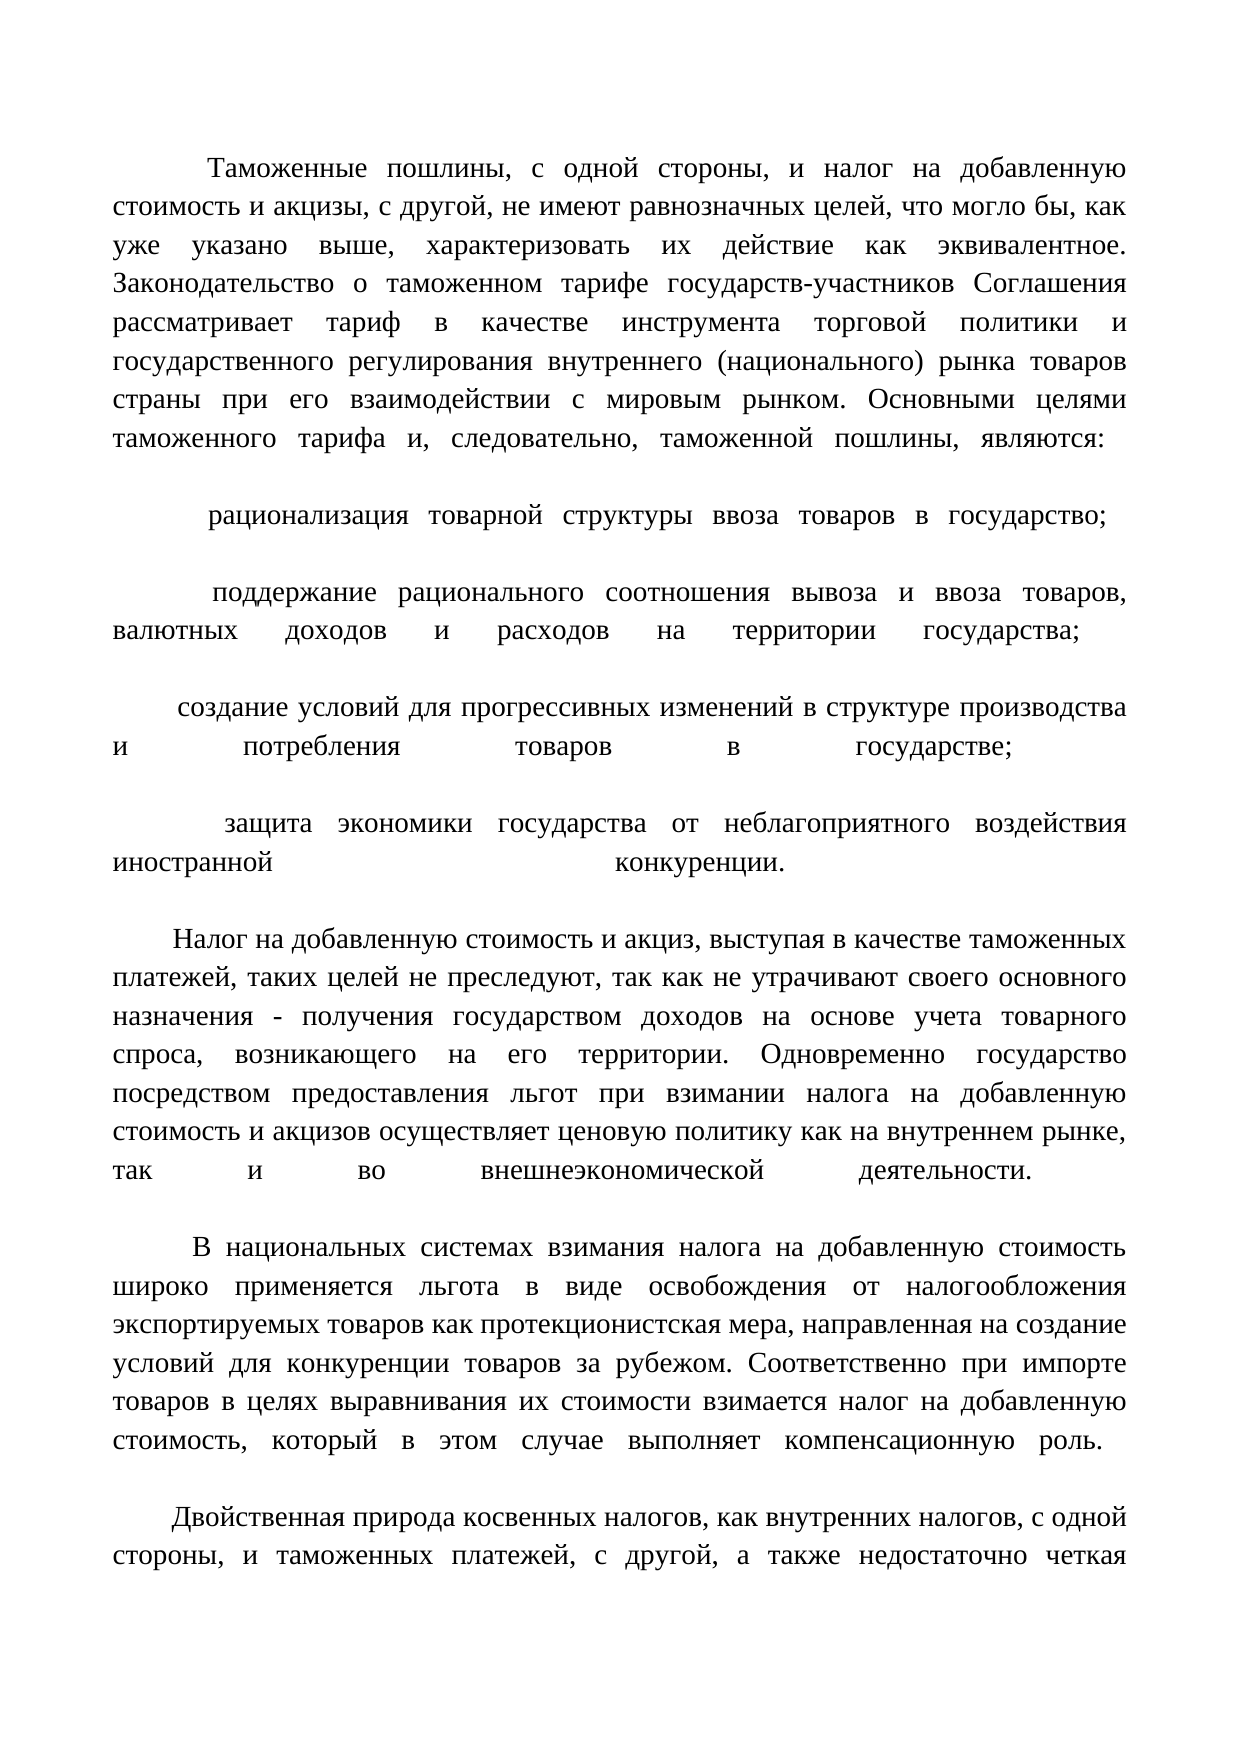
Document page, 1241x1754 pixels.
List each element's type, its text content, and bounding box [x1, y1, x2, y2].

text Налог на добавленную стоимость и акциз, выступая в качестве таможенных платежей, таких целей не преследуют, так как не утрачивают своего основного назначения - получения государством доходов на основе учета товарного спроса, возникающего на его территории. Одновременно государство посредством предоставления льгот при взимании налога на добавленную стоимость и акцизов осуществляет ценовую политику как на внутреннем рынке, так и во внешнеэкономической деятельности. [112, 921, 1128, 1224]
text защита экономики государства от неблагоприятного воздействия иностранной конкуренции. [112, 805, 1128, 916]
text создание условий для прогрессивных изменений в структуре производства и потребления товаров в государстве; [112, 689, 1128, 800]
text рационализация товарной структуры ввоза товаров в государство; [112, 497, 1128, 569]
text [112, 1499, 1128, 1571]
text поддержание рационального соотношения вывоза и ввоза товаров, валютных доходов и расходов на территории государства; [112, 574, 1128, 684]
text В национальных системах взимания налога на добавленную стоимость широко применяется льгота в виде освобождения от налогообложения экспортируемых товаров как протекционистская мера, направленная на создание условий для конкуренции товаров за рубежом. Соответственно при импорте товаров в целях выравнивания их стоимости взимается налог на добавленную стоимость, который в этом случае выполняет компенсационную роль. [112, 1229, 1128, 1494]
text Таможенные пошлины, с одной стороны, и налог на добавленную стоимость и акцизы, с другой, не имеют равнозначных целей, что могло бы, как уже указано выше, характеризовать их действие как эквивалентное. Законодательство о таможенном тарифе государств-участников Соглашения рассматривает тариф в качестве инструмента торговой политики и государственного регулирования внутреннего (национального) рынка товаров страны при его взаимодействии с мировым рынком. Основными целями таможенного тарифа и, следовательно, таможенной пошлины, являются: [112, 150, 1128, 492]
